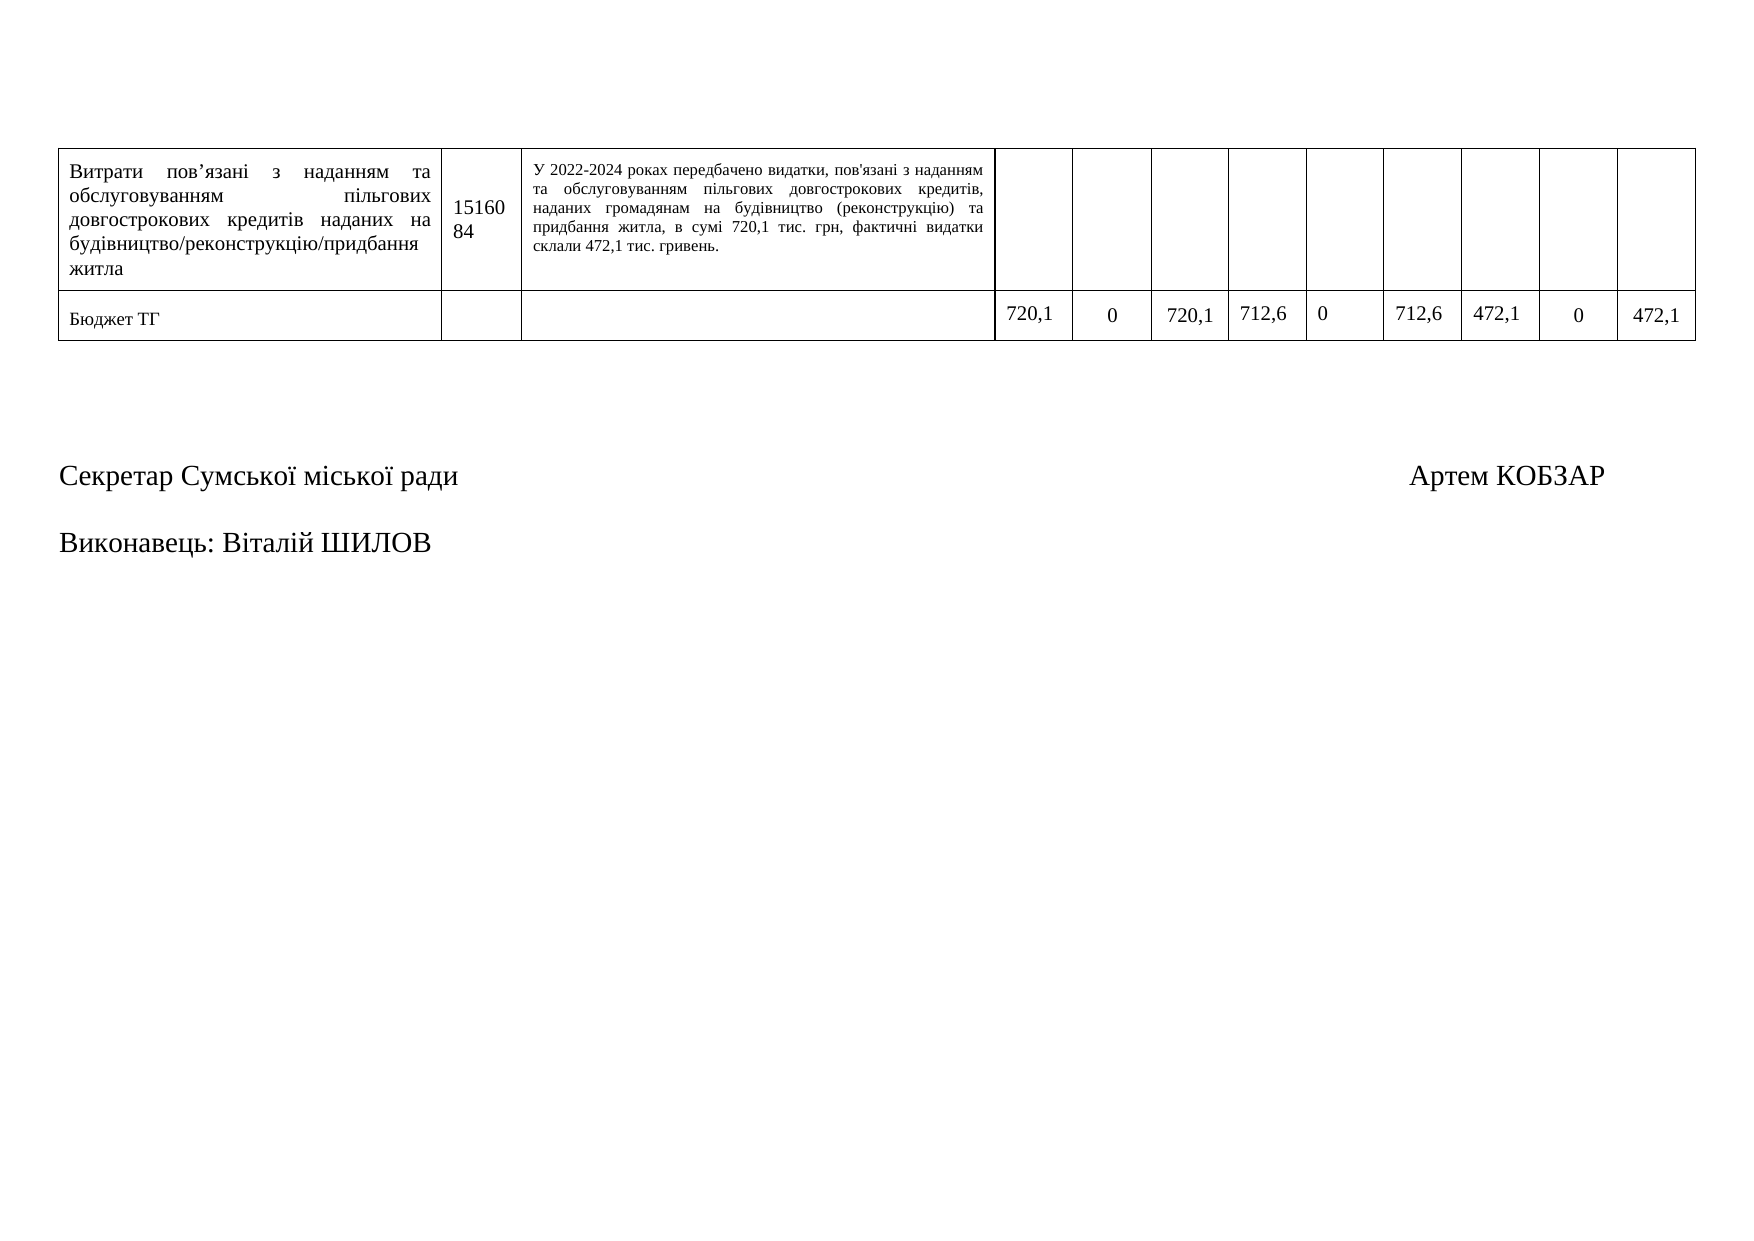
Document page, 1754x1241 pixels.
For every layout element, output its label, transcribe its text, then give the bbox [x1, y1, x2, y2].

table_cell [442, 291, 521, 340]
table_cell 720,1 [1152, 291, 1228, 340]
text Секретар Сумської міської ради Артем КОБЗАР [59, 458, 1695, 492]
text Виконавець: Віталій ШИЛОВ [59, 525, 1695, 559]
table_cell Витрати пов’язані з наданням та обслуговуванням пільгових довгострокових кредитів наданих на будівництво/реконструкцію/придбання житла [59, 149, 441, 290]
table_cell 0 [1540, 291, 1617, 340]
table_cell 472,1 [1618, 291, 1695, 340]
table_cell [1307, 149, 1383, 290]
table_cell 472,1 [1462, 291, 1539, 340]
table_cell [996, 149, 1072, 290]
table_cell [1540, 149, 1617, 290]
table_cell [1229, 149, 1306, 290]
table_cell [522, 291, 994, 340]
table_cell 712,6 [1384, 291, 1461, 340]
table_cell [1073, 149, 1151, 290]
table_cell 0 [1307, 291, 1383, 340]
table_cell Бюджет ТГ [59, 291, 441, 340]
table_cell 720,1 [996, 291, 1072, 340]
table_cell [1384, 149, 1461, 290]
table_cell [1462, 149, 1539, 290]
table_cell 712,6 [1229, 291, 1306, 340]
table_cell У 2022-2024 роках передбачено видатки, пов'язані з наданням та обслуговуванням пільгових довгострокових кредитів, наданих громадянам на будівництво (реконструкцію) та придбання житла, в сумі 720,1 тис. грн, фактичні видатки склали 472,1 тис. гривень. [522, 149, 994, 290]
table_cell 0 [1073, 291, 1151, 340]
table_cell [1618, 149, 1695, 290]
table_cell 1516084 [442, 149, 521, 290]
table_cell [1152, 149, 1228, 290]
